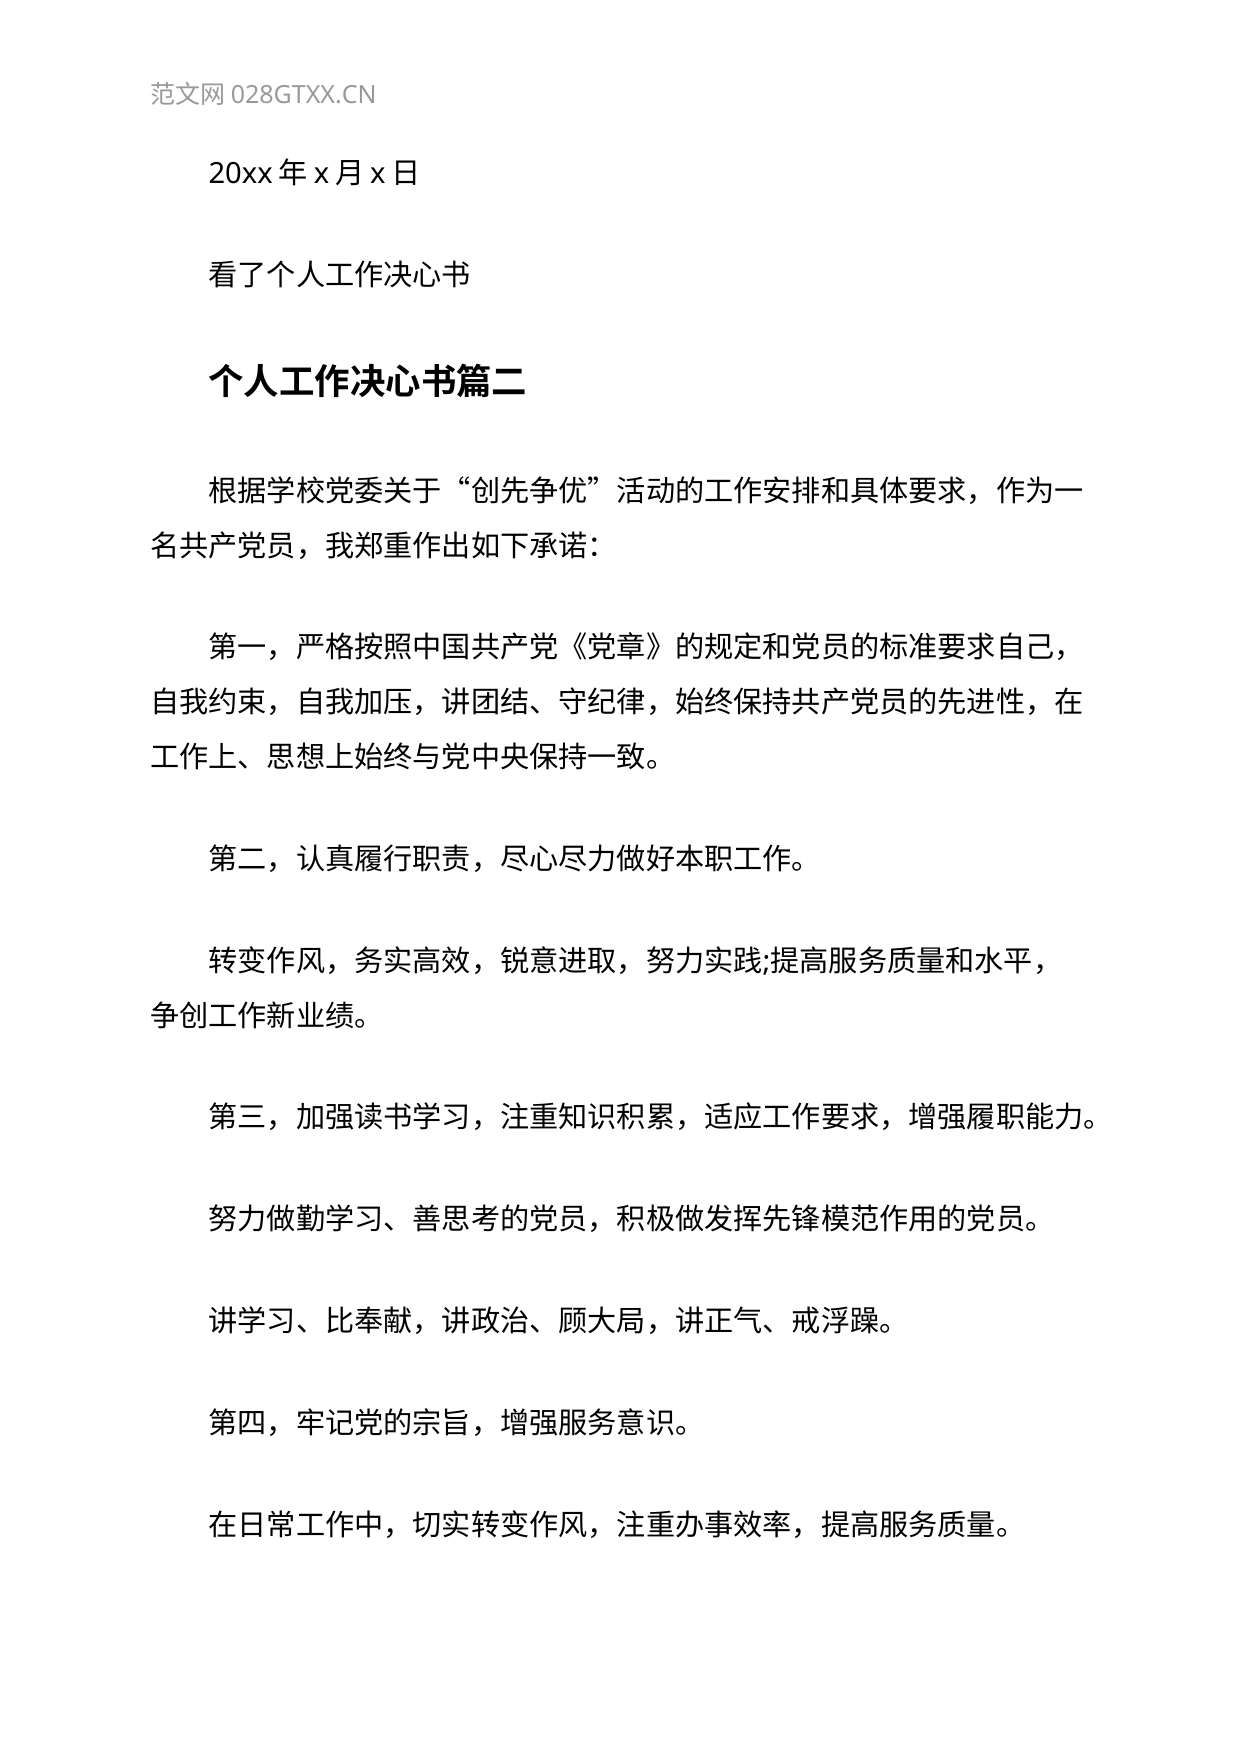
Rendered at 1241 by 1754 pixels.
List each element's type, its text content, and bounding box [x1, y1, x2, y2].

text 20xx年x月x日 [150, 150, 1090, 192]
text 个人工作决心书篇二 [150, 354, 1090, 405]
text 第四，牢记党的宗旨，增强服务意识。 [150, 1399, 1090, 1442]
text 第三，加强读书学习，注重知识积累，适应工作要求，增强履职能力。 [150, 1094, 1090, 1136]
text 讲学习、比奉献，讲政治、顾大局，讲正气、戒浮躁。 [150, 1297, 1090, 1340]
text 转变作风，务实高效，锐意进取，努力实践;提高服务质量和水平，争创工作新业绩。 [150, 937, 1090, 1034]
text 看了个人工作决心书 [150, 252, 1090, 294]
text 第一，严格按照中国共产党《党章》的规定和党员的标准要求自己，自我约束，自我加压，讲团结、守纪律，始终保持共产党员的先进性，在工作上、思想上始终与党中央保持一致。 [150, 624, 1090, 776]
text 在日常工作中，切实转变作风，注重办事效率，提高服务质量。 [150, 1501, 1090, 1543]
text 努力做勤学习、善思考的党员，积极做发挥先锋模范作用的党员。 [150, 1196, 1090, 1238]
text 根据学校党委关于“创先争优”活动的工作安排和具体要求，作为一名共产党员，我郑重作出如下承诺： [150, 467, 1090, 564]
text 第二，认真履行职责，尽心尽力做好本职工作。 [150, 835, 1090, 878]
